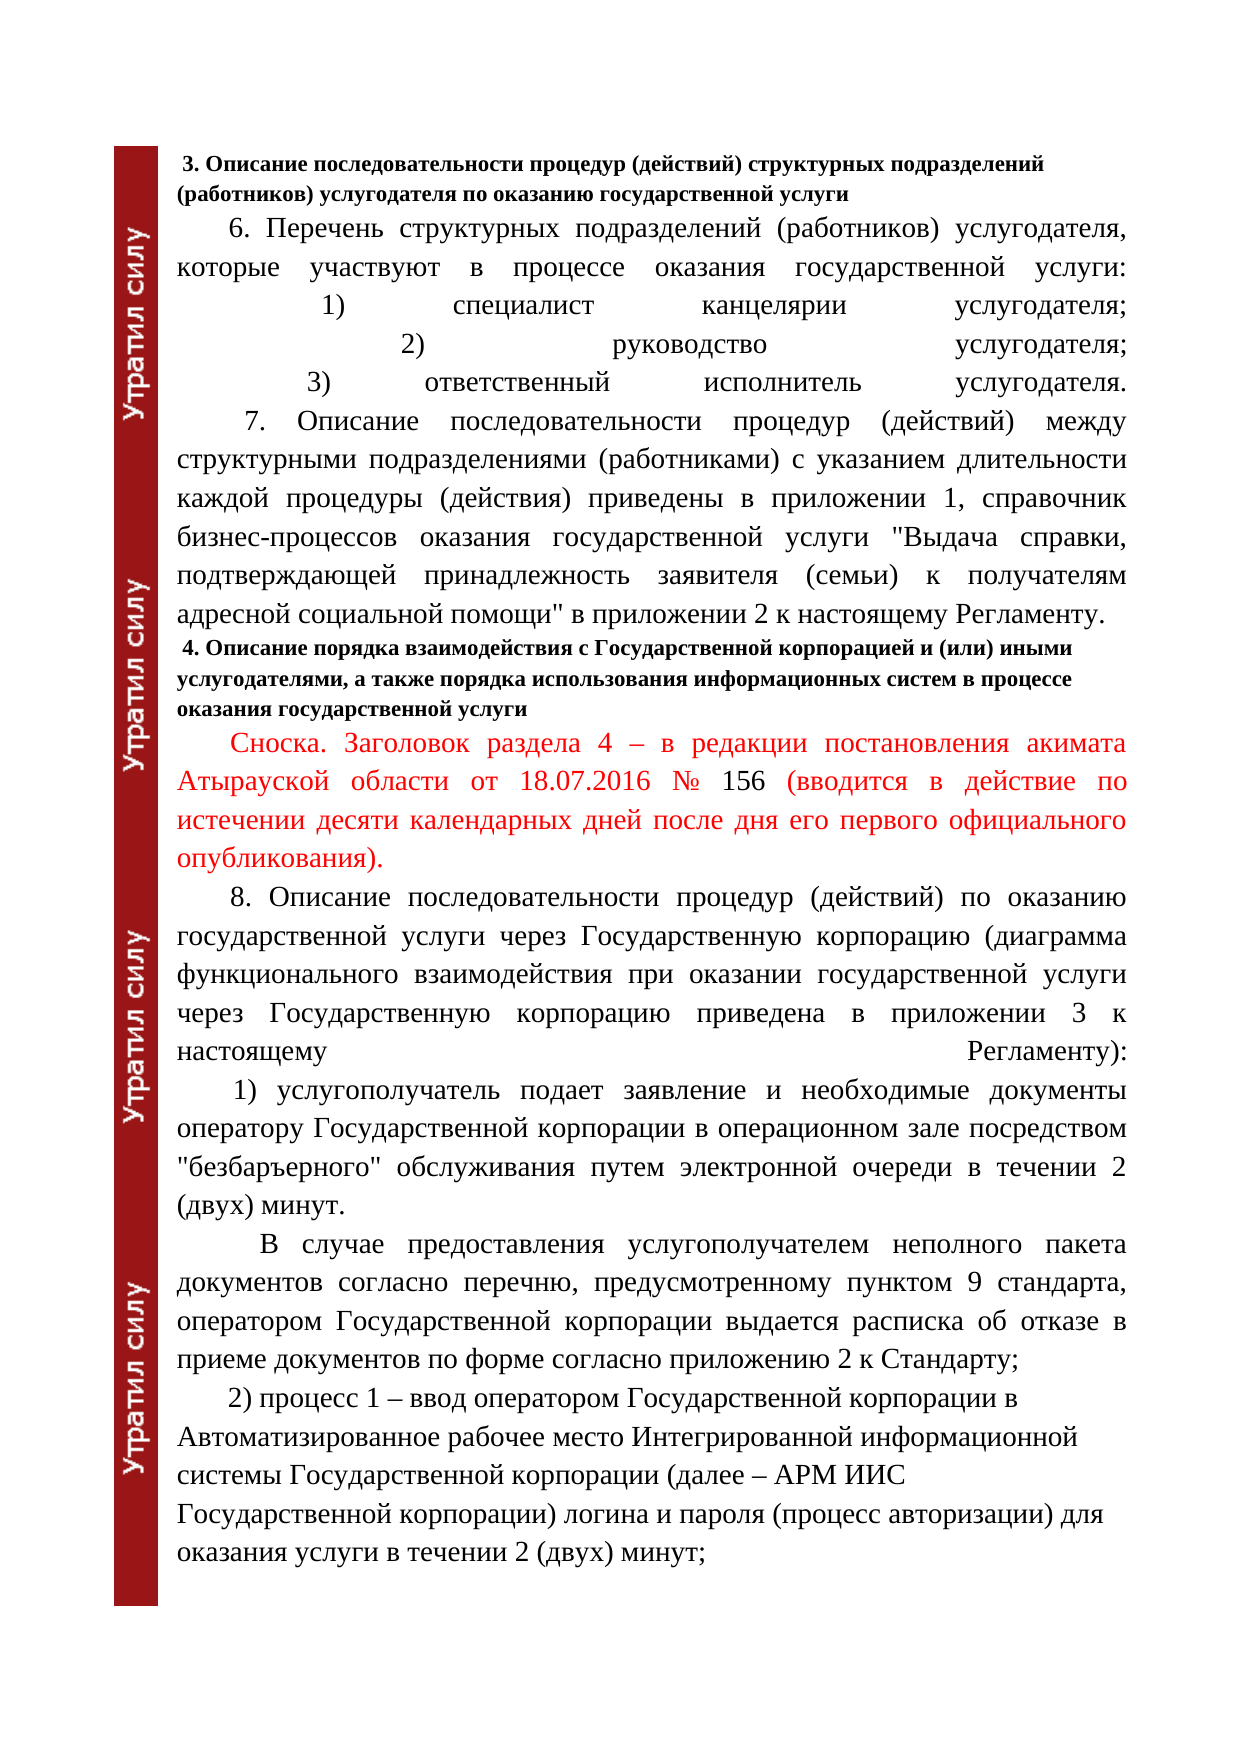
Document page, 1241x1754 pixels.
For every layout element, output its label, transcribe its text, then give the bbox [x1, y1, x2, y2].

picture [114, 1375, 158, 1380]
picture [114, 629, 158, 634]
text В случае предоставления услугополучателем неполного пакета документов согласно перечню, предусмотренному пунктом 9 стандарта, оператором Государственной корпорации выдается расписка об отказе в приеме документов по форме согласно приложению 2 к Стандарту; [112, 1226, 1128, 1375]
picture [114, 146, 158, 150]
picture [114, 1221, 158, 1226]
text 6. Перечень структурных подразделений (работников) услугодателя, которые участвуют в процессе оказания государственной услуги: 1) специалист канцелярии услугодателя; 2) руководство услугодателя; 3) ответственный исполнитель услугодателя. 7. Описание последовательности процедур (действий) между структурными подразделениями (работниками) с указанием длительности каждой процедуры (действия) приведены в приложении 1, справочник бизнес-процессов оказания государственной услуги "Выдача справки, подтверждающей принадлежность заявителя (семьи) к получателям адресной социальной помощи" в приложении 2 к настоящему Регламенту. [112, 210, 1128, 629]
text Сноска. Заголовок раздела 4 – в редакции постановления акимата Атырауской области от 18.07.2016 № 156 (вводится в действие по истечении десяти календарных дней после дня его первого официального опубликования). 8. Описание последовательности процедур (действий) по оказанию государственной услуги через Государственную корпорацию (диаграмма функционального взаимодействия при оказании государственной услуги через Государственную корпорацию приведена в приложении 3 к настоящему Регламенту): 1) услугополучатель подает заявление и необходимые документы оператору Государственной корпорации в операционном зале посредством "безбаръерного" обслуживания путем электронной очереди в течении 2 (двух) минут. [112, 725, 1128, 1221]
picture [114, 721, 158, 725]
text 4. Описание порядка взаимодействия с Государственной корпорацией и (или) иными услугодателями, а также порядка использования информационных систем в процессе оказания государственной услуги [112, 634, 1128, 721]
picture [114, 1568, 158, 1606]
text 3. Описание последовательности процедур (действий) структурных подразделений (работников) услугодателя по оказанию государственной услуги [112, 150, 1128, 207]
